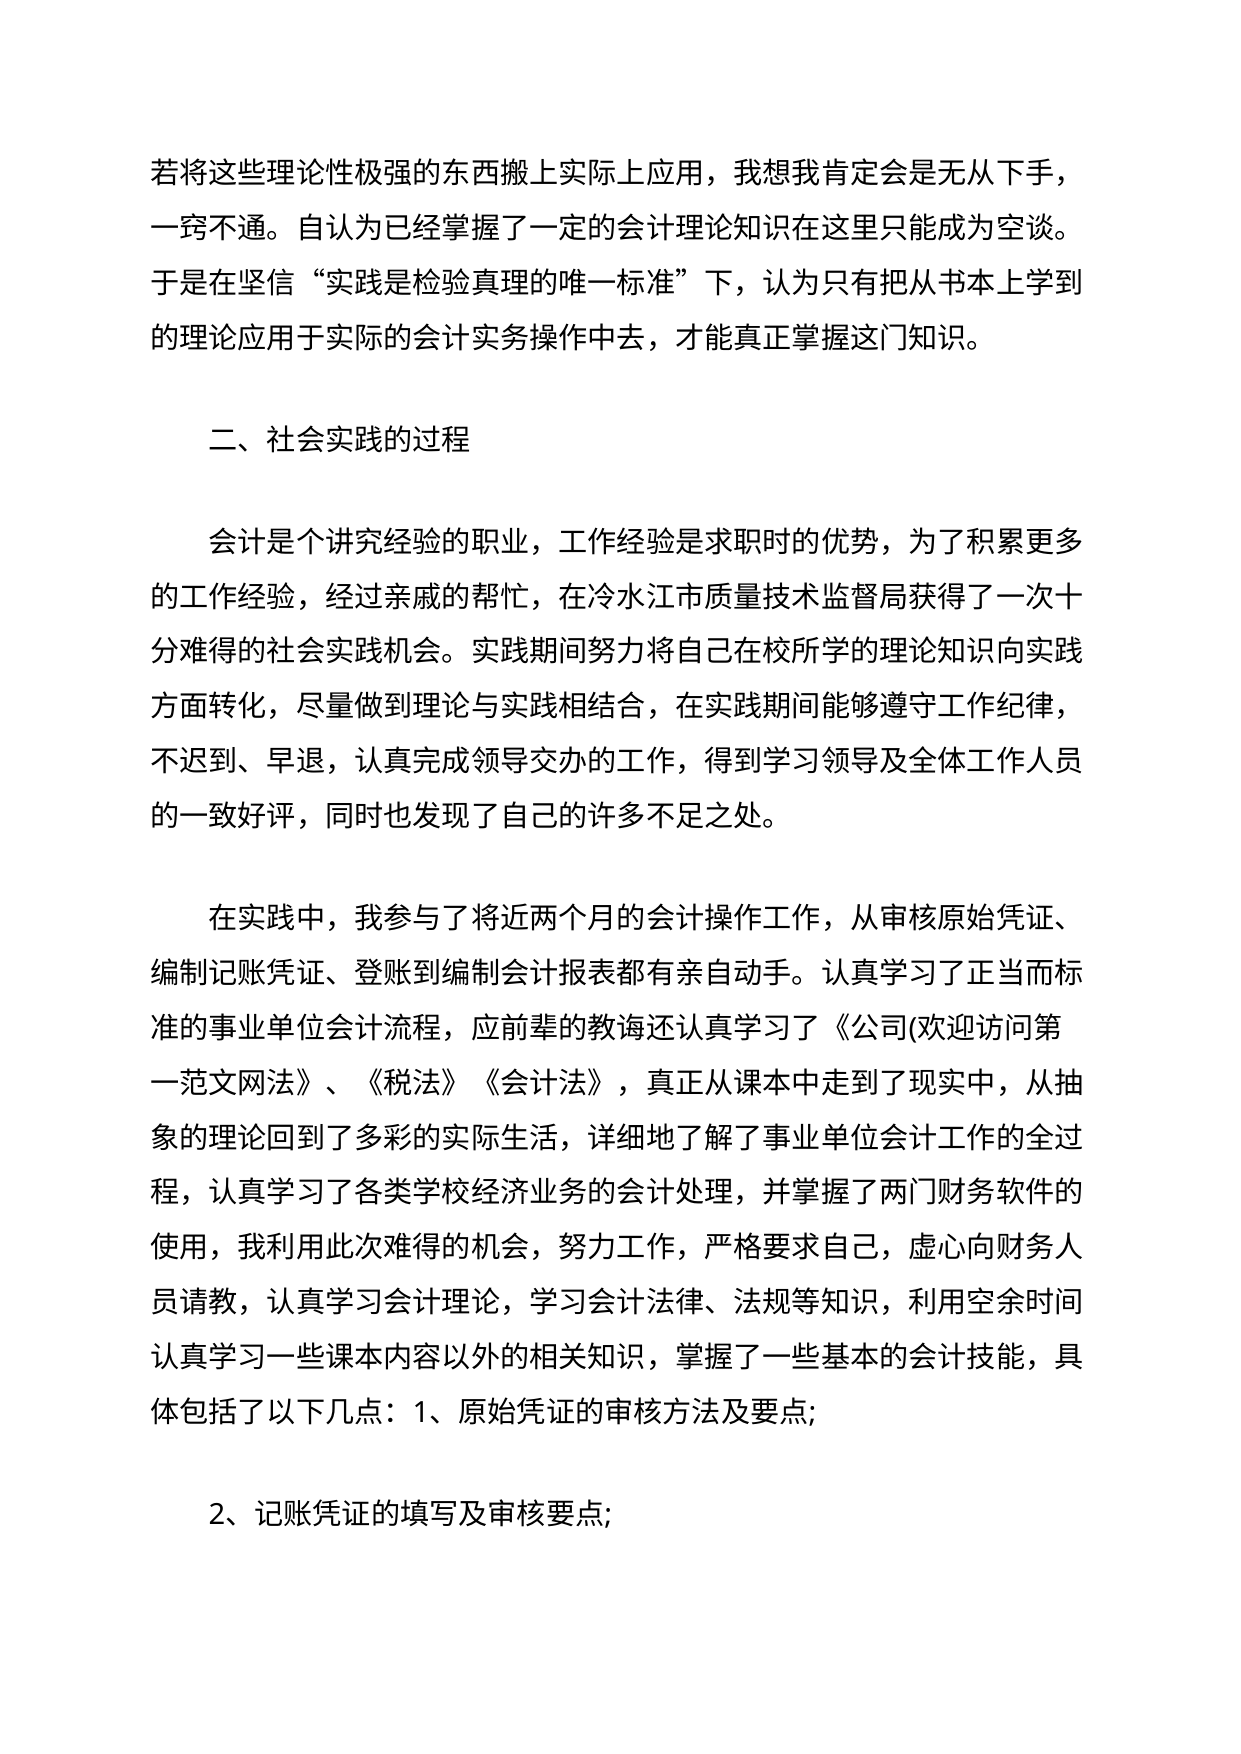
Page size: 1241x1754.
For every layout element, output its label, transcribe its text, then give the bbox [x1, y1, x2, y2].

text 会计是个讲究经验的职业，工作经验是求职时的优势，为了积累更多的工作经验，经过亲戚的帮忙，在冷水江市质量技术监督局获得了一次十分难得的社会实践机会。实践期间努力将自己在校所学的理论知识向实践方面转化，尽量做到理论与实践相结合，在实践期间能够遵守工作纪律，不迟到、早退，认真完成领导交办的工作，得到学习领导及全体工作人员的一致好评，同时也发现了自己的许多不足之处。 [150, 518, 1090, 835]
text 在实践中，我参与了将近两个月的会计操作工作，从审核原始凭证、编制记账凭证、登账到编制会计报表都有亲自动手。认真学习了正当而标准的事业单位会计流程，应前辈的教诲还认真学习了《公司(欢迎访问第一范文网法》、《税法》《会计法》，真正从课本中走到了现实中，从抽象的理论回到了多彩的实际生活，详细地了解了事业单位会计工作的全过程，认真学习了各类学校经济业务的会计处理，并掌握了两门财务软件的使用，我利用此次难得的机会，努力工作，严格要求自己，虚心向财务人员请教，认真学习会计理论，学习会计法律、法规等知识，利用空余时间认真学习一些课本内容以外的相关知识，掌握了一些基本的会计技能，具体包括了以下几点：1、原始凭证的审核方法及要点; [150, 894, 1090, 1431]
text 2、记账凭证的填写及审核要点; [150, 1491, 1090, 1533]
text 二、社会实践的过程 [150, 416, 1090, 459]
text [150, 150, 1090, 357]
